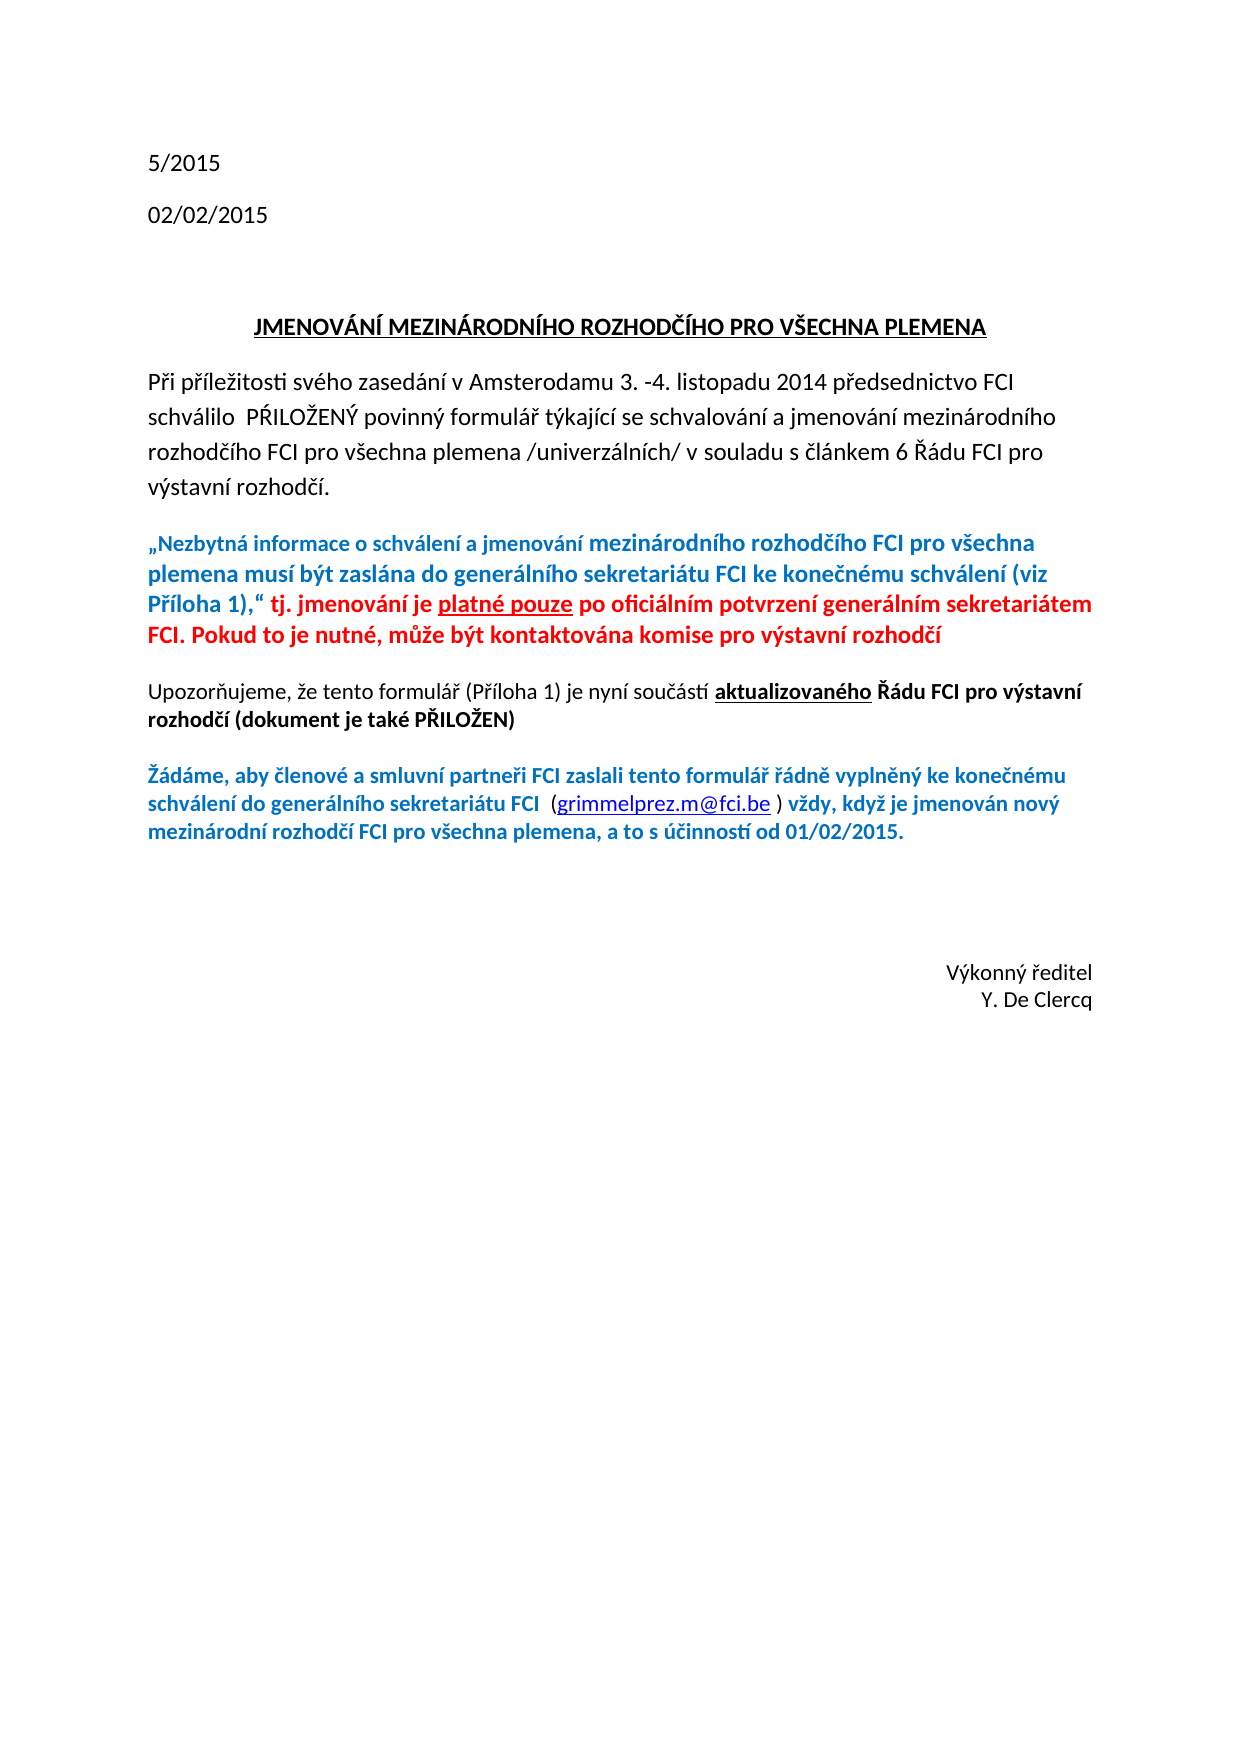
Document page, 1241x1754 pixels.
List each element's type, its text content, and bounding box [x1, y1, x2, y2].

text Upozorňujeme, že tento formulář (Příloha 1) je nyní součástí aktualizovaného Řádu FCI pro výstavní rozhodčí (dokument je také PŘILOŽEN) [148, 677, 1093, 733]
text Při příležitosti svého zasedání v Amsterodamu 3. -4. listopadu 2014 předsednictvo FCI schválilo PŔILOŽENÝ povinný formulář týkající se schvalování a jmenování mezinárodního rozhodčího FCI pro všechna plemena /univerzálních/ v souladu s článkem 6 Řádu FCI pro výstavní rozhodčí. [148, 366, 1093, 502]
text Y. De Clercq [148, 986, 1093, 1014]
text Výkonný ředitel [148, 958, 1093, 986]
text 02/02/2015 [148, 199, 1093, 229]
text Žádáme, aby členové a smluvní partneři FCI zaslali tento formulář řádně vyplněný ke konečnému schválení do generálního sekretariátu FCI (grimmelprez.m@fci.be ) vždy, když je jmenován nový mezinárodní rozhodčí FCI pro všechna plemena, a to s účinností od 01/02/2015. [148, 761, 1093, 846]
text JMENOVÁNÍ MEZINÁRODNÍHO ROZHODČÍHO PRO VŠECHNA PLEMENA [148, 311, 1093, 341]
text „Nezbytná informace o schválení a jmenování mezinárodního rozhodčího FCI pro všechna plemena musí být zaslána do generálního sekretariátu FCI ke konečnému schválení (viz Příloha 1),“ tj. jmenování je platné pouze po oficiálním potvrzení generálním sekretariátem FCI. Pokud to je nutné, může být kontaktována komise pro výstavní rozhodčí [148, 527, 1093, 649]
text 5/2015 [148, 148, 1093, 178]
